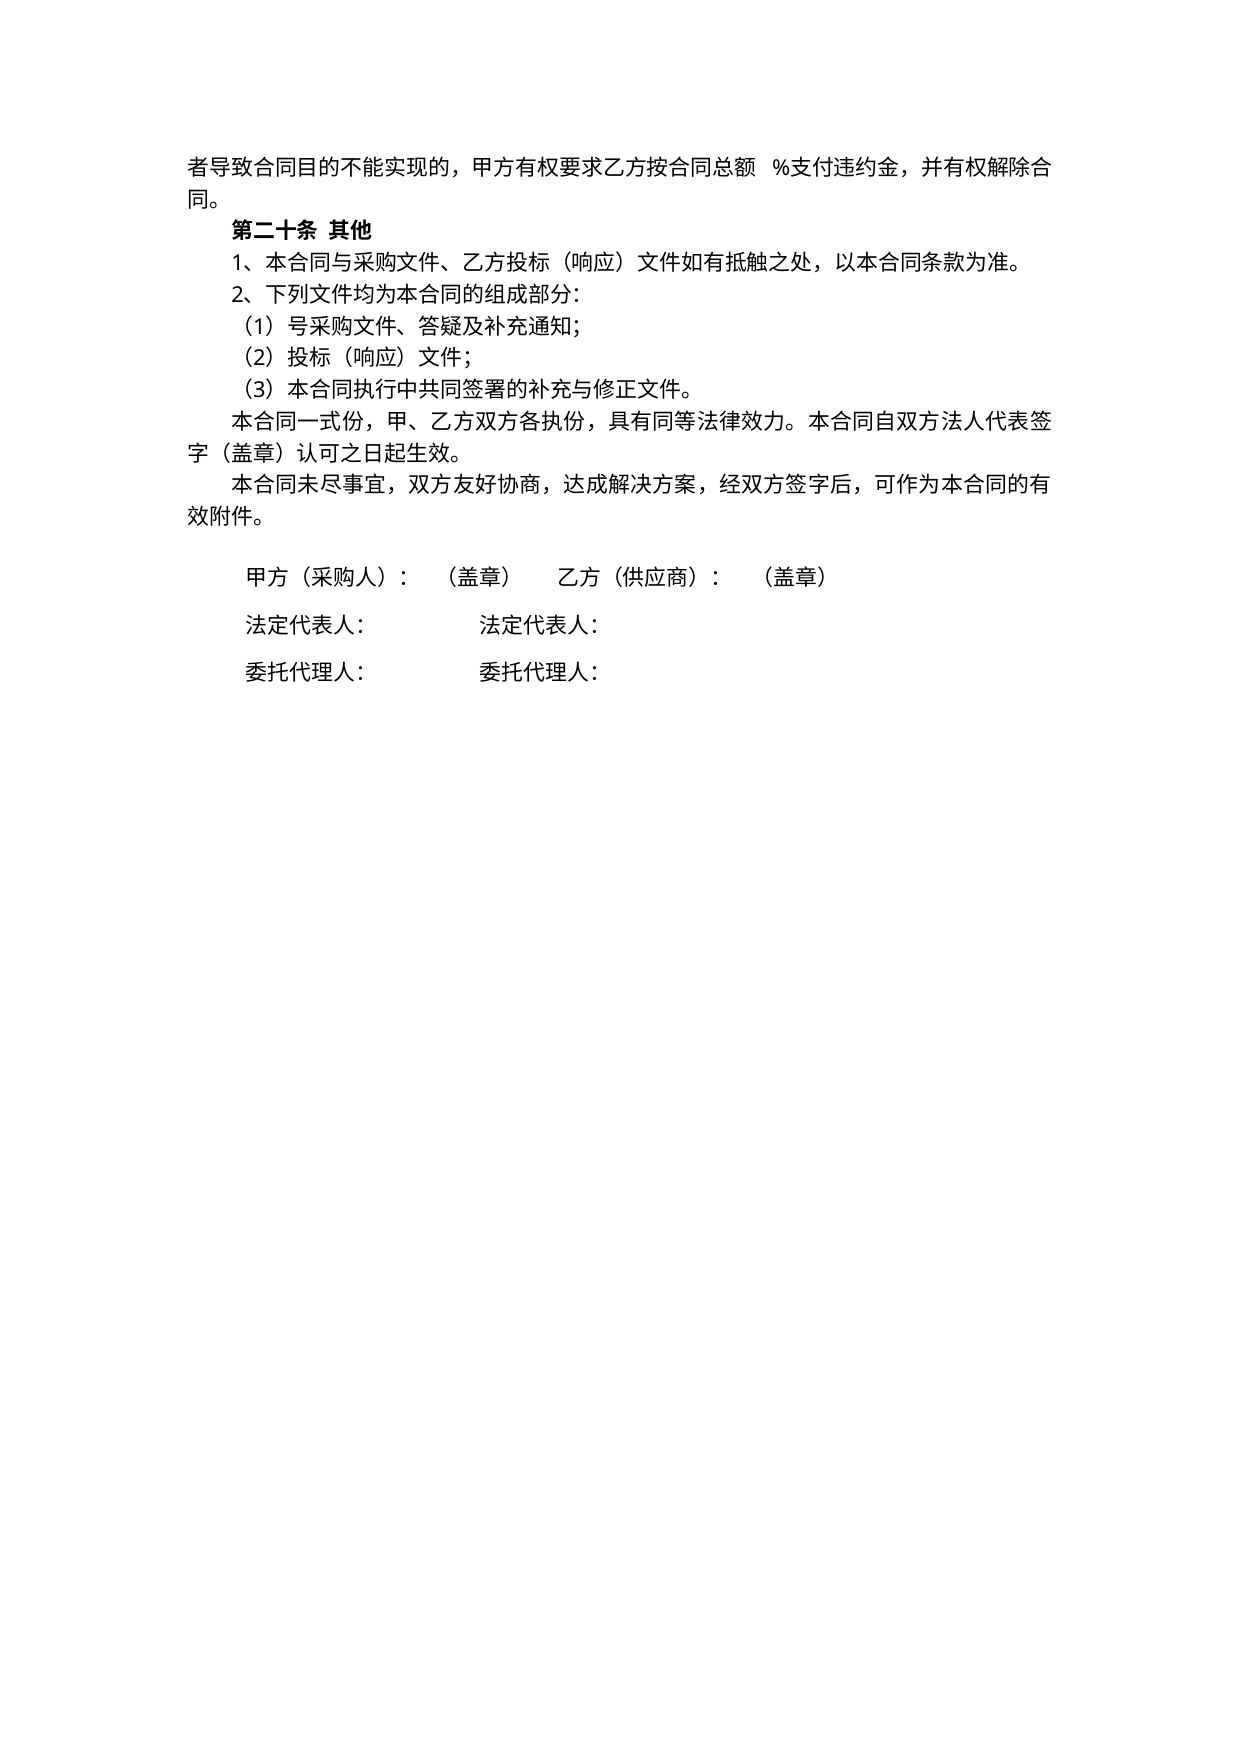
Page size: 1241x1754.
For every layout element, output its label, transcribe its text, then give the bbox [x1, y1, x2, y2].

text 2、下列文件均为本合同的组成部分： [187, 277, 1053, 309]
text （2）投标（响应）文件； [187, 340, 1053, 372]
text （3）本合同执行中共同签署的补充与修正文件。 [187, 372, 1053, 404]
text 本合同未尽事宜，双方友好协商，达成解决方案，经双方签字后，可作为本合同的有效附件。 [187, 467, 1053, 531]
text 1、本合同与采购文件、乙方投标（响应）文件如有抵触之处，以本合同条款为准。 [187, 245, 1053, 277]
text 第二十条 其他 [187, 213, 1053, 245]
text 法定代表人： 法定代表人： [187, 608, 1053, 639]
text （1）号采购文件、答疑及补充通知； [187, 309, 1053, 340]
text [187, 150, 1053, 213]
text 甲方（采购人）： （盖章） 乙方（供应商）： （盖章） [187, 560, 1053, 592]
text 本合同一式份，甲、乙方双方各执份，具有同等法律效力。本合同自双方法人代表签字（盖章）认可之日起生效。 [187, 404, 1053, 467]
text 委托代理人： 委托代理人： [187, 655, 1053, 687]
